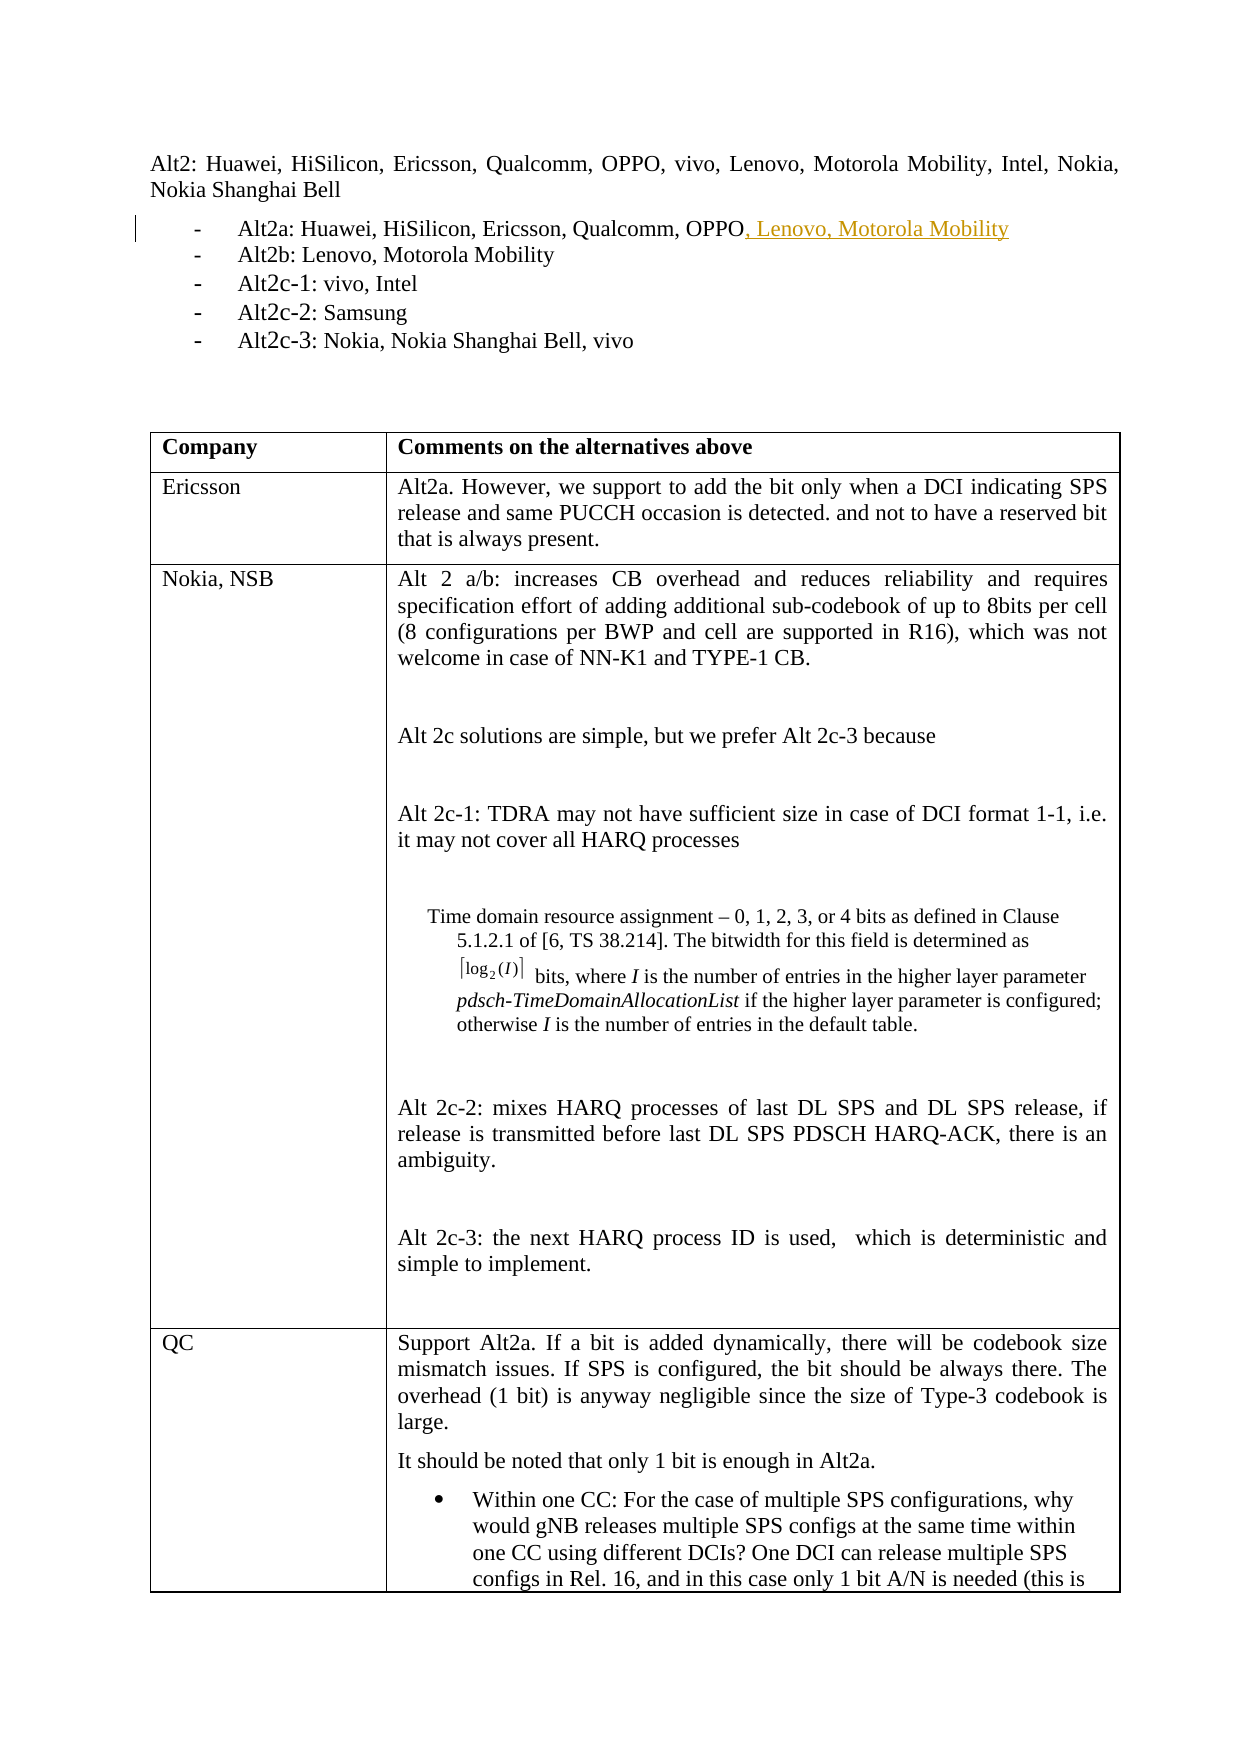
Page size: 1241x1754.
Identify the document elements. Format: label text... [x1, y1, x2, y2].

list Alt2a: Huawei, HiSilicon, Ericsson, Qualcomm, OPPO [194, 215, 1120, 242]
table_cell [387, 1329, 1119, 1591]
table_header Company [151, 433, 386, 472]
list Alt2c-1: vivo, Intel [194, 268, 1120, 297]
table_cell Alt 2 a/b: increases CB overhead and reduces reliability and requires specification effort of adding additional sub-codebook of up to 8bits per cell (8 configurations per BWP and cell are supported in R16), which was not welcome in case of NN-K1 and TYPE-1 CB. Alt 2c solutions are simple, but we prefer Alt 2c-3 because Alt 2c-1: TDRA may not have sufficient size in case of DCI format 1-1, i.e. it may not cover all HARQ processes Time domain resource assignment – 0, 1, 2, 3, or 4 bits as defined in Clause 5.1.2.1 of [6, TS 38.214]. The bitwidth for this field is determined as bits, where I is the number of entries in the higher layer parameter pdsch-TimeDomainAllocationList if the higher layer parameter is configured; otherwise I is the number of entries in the default table. Alt 2c-2: mixes HARQ processes of last DL SPS and DL SPS release, if release is transmitted before last DL SPS PDSCH HARQ-ACK, there is an ambiguity. Alt 2c-3: the next HARQ process ID is used, which is deterministic and simple to implement. [387, 565, 1119, 1328]
list Alt2b: Lenovo, Motorola Mobility [194, 242, 1120, 268]
table_header Comments on the alternatives above [387, 433, 1119, 472]
text Alt2: Huawei, HiSilicon, Ericsson, Qualcomm, OPPO, vivo, Lenovo, Motorola Mobility, Intel, Nokia, Nokia Shanghai Bell [150, 150, 1120, 203]
table_cell QC [151, 1329, 386, 1591]
table_cell Ericsson [151, 473, 386, 564]
list Alt2c-2: Samsung [194, 297, 1120, 325]
table_cell Alt2a. However, we support to add the bit only when a DCI indicating SPS release and same PUCCH occasion is detected. and not to have a reserved bit that is always present. [387, 473, 1119, 564]
table_cell Nokia, NSB [151, 565, 386, 1328]
list Alt2c-3: Nokia, Nokia Shanghai Bell, vivo [194, 325, 1120, 354]
